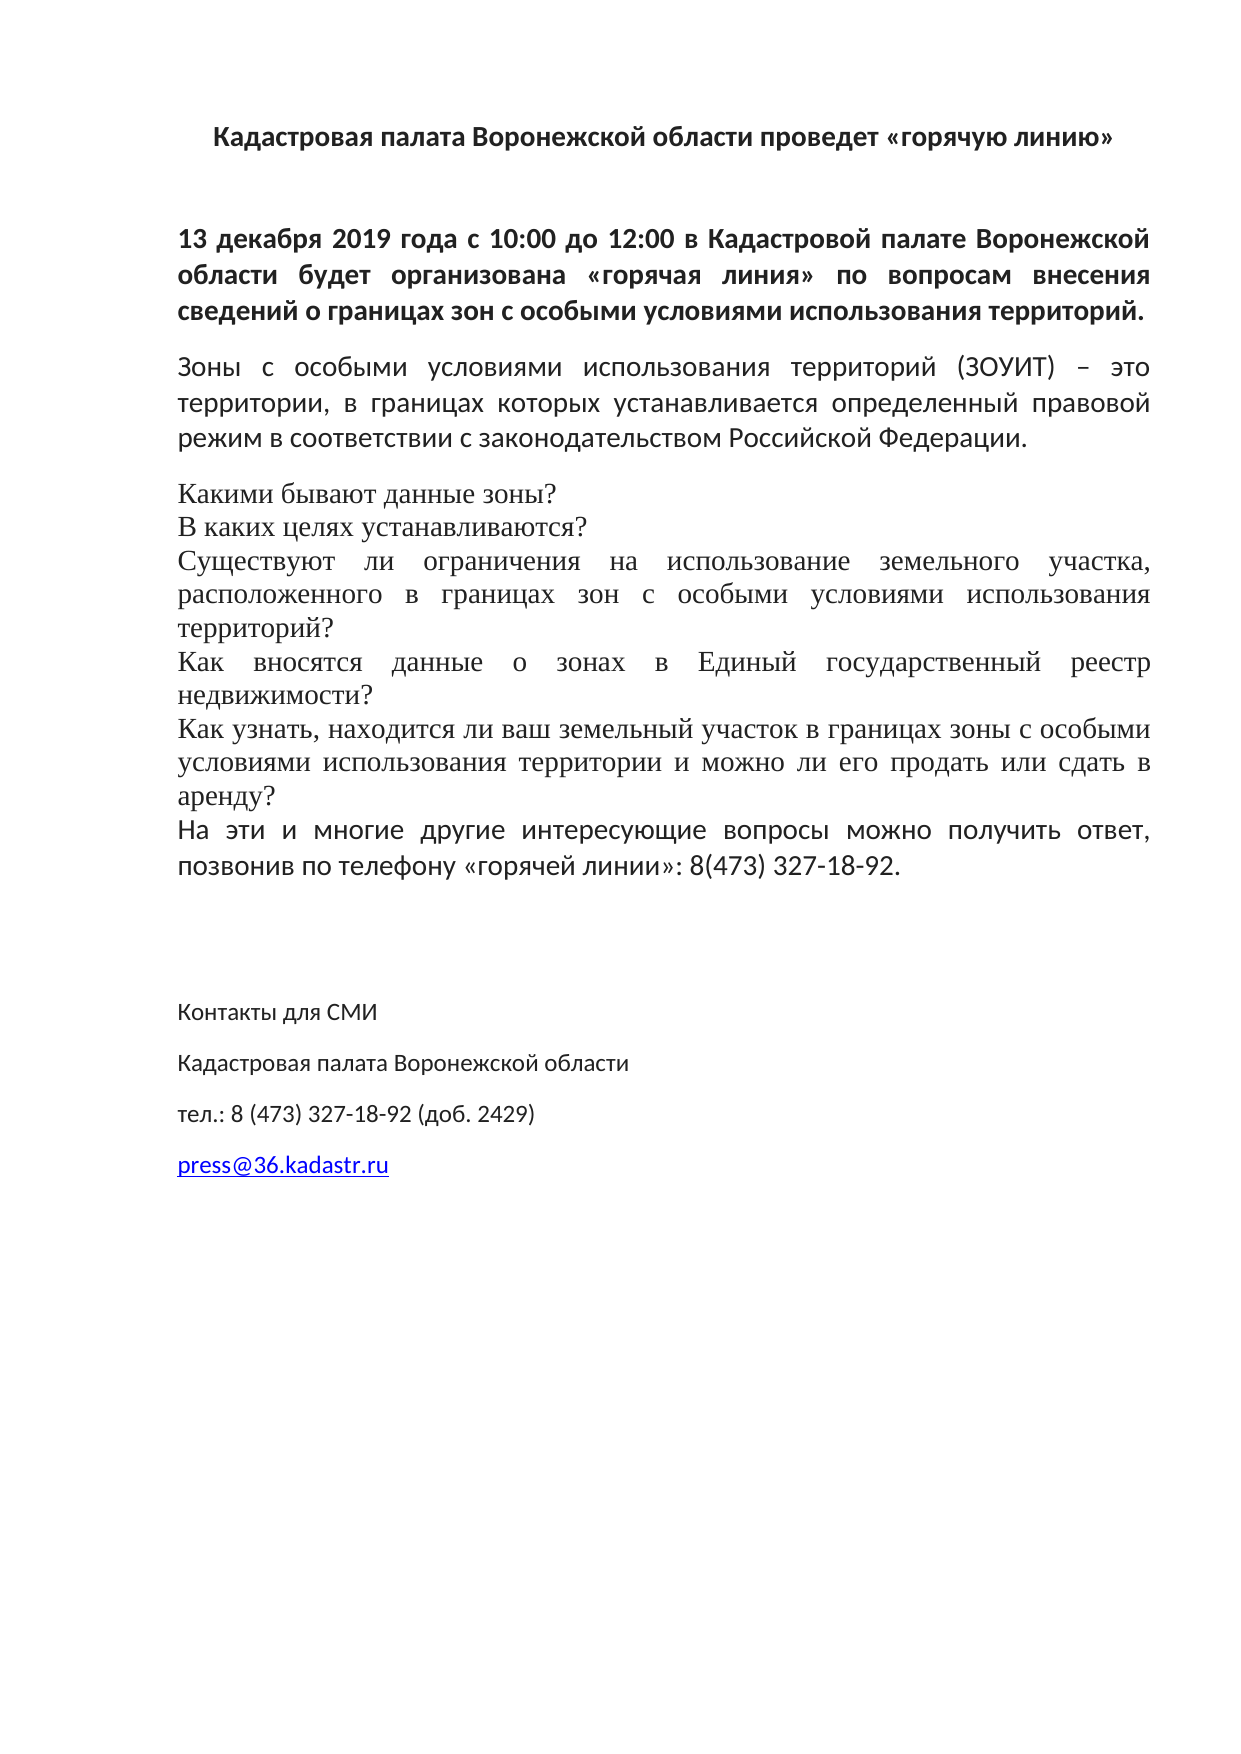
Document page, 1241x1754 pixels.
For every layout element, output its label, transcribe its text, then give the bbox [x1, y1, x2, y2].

text Кадастровая палата Воронежской области [177, 1047, 1152, 1077]
text press@36.kadastr.ru [177, 1150, 1152, 1180]
text Кадастровая палата Воронежской области проведет «горячую линию» [177, 118, 1152, 154]
text В каких целях устанавливаются? [177, 509, 1152, 543]
text Существуют ли ограничения на использование земельного участка, расположенного в границах зон с особыми условиями использования территорий? [177, 543, 1152, 644]
text Контакты для СМИ [177, 996, 1152, 1026]
text На эти и многие другие интересующие вопросы можно получить ответ, позвонив по телефону «горячей линии»: 8(473) 327-18-92. [177, 811, 1152, 883]
text Как узнать, находится ли ваш земельный участок в границах зоны с особыми условиями использования территории и можно ли его продать или сдать в аренду? [177, 711, 1152, 811]
text Зоны с особыми условиями использования территорий (ЗОУИТ) – это территории, в границах которых устанавливается определенный правовой режим в соответствии с законодательством Российской Федерации. [177, 348, 1152, 455]
text тел.: 8 (473) 327-18-92 (доб. 2429) [177, 1098, 1152, 1129]
text 13 декабря 2019 года с 10:00 до 12:00 в Кадастровой палате Воронежской области будет организована «горячая линия» по вопросам внесения сведений о границах зон с особыми условиями использования территорий. [177, 221, 1152, 327]
text Как вносятся данные о зонах в Единый государственный реестр недвижимости? [177, 644, 1152, 711]
text Какими бывают данные зоны? [177, 476, 1152, 509]
